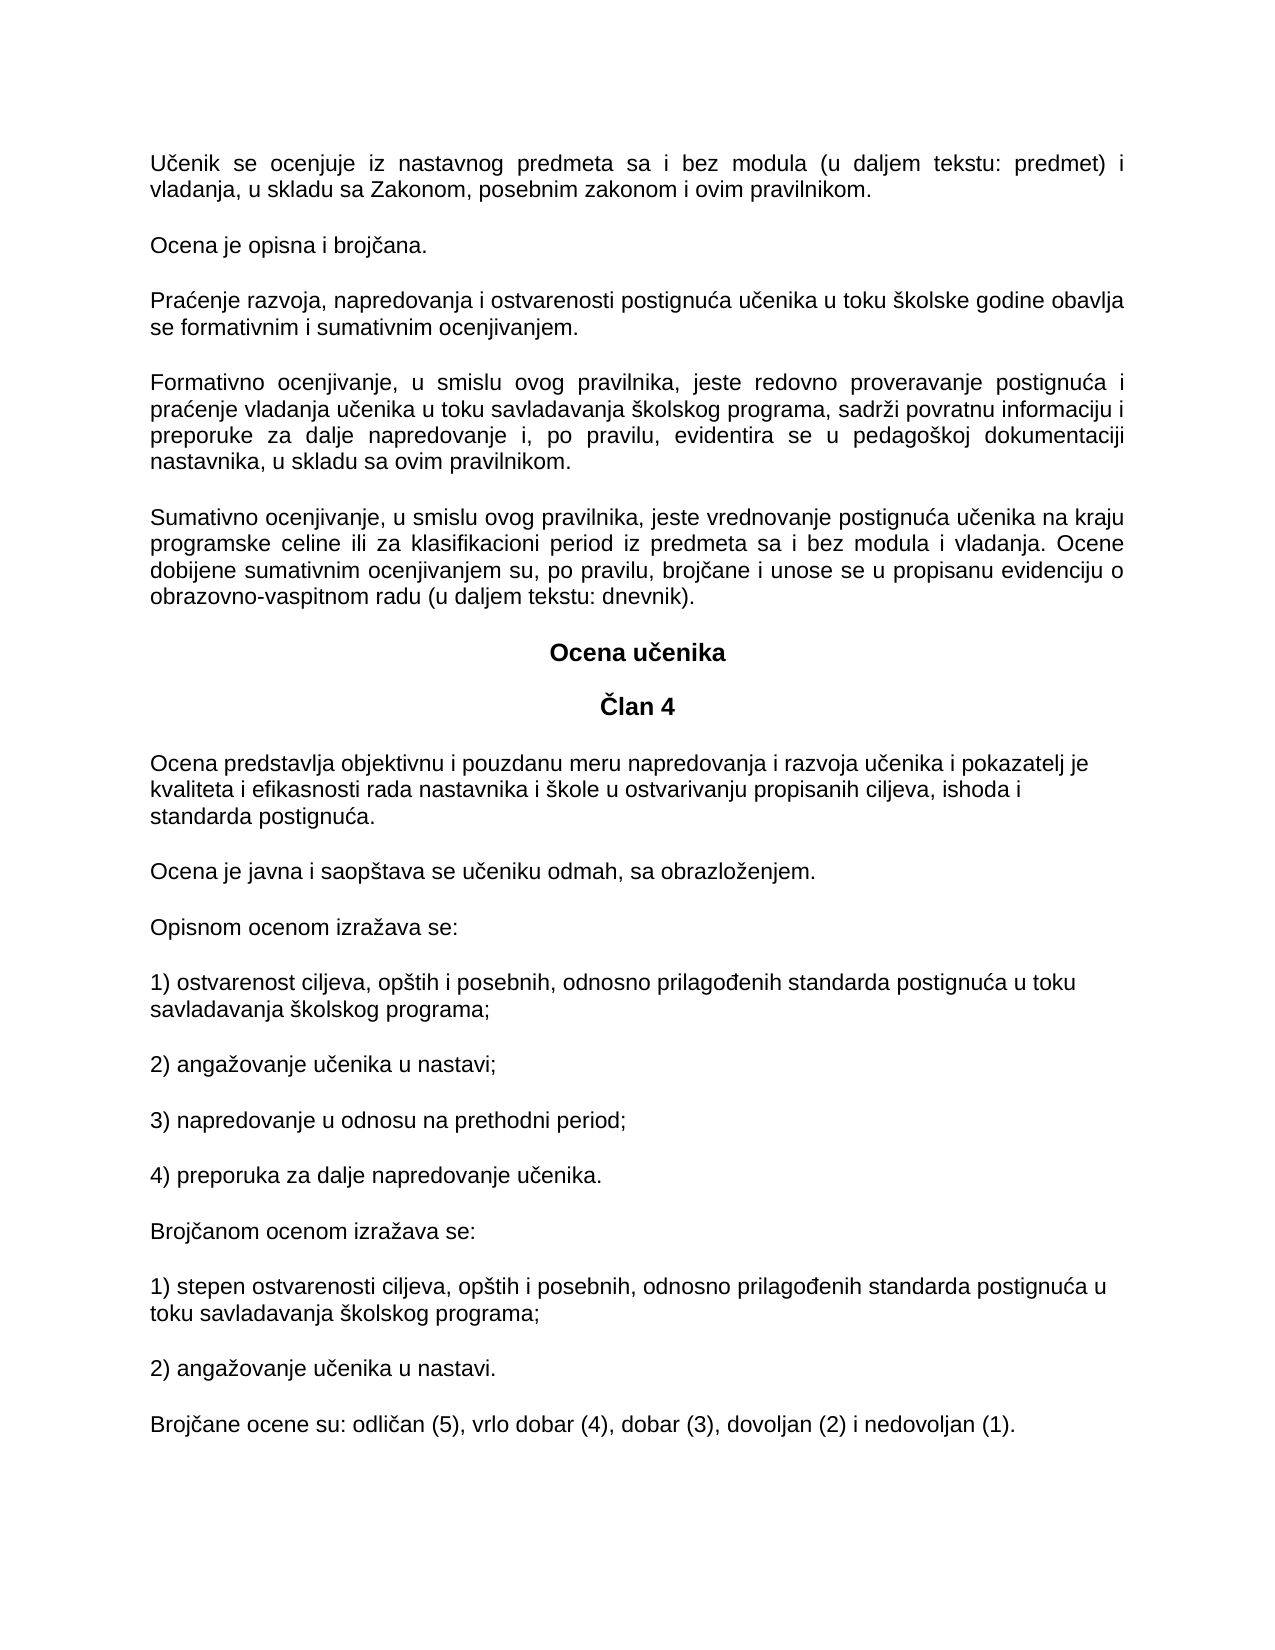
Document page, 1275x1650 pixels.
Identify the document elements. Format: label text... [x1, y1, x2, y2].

text Sumativno ocenjivanje, u smislu ovog pravilnika, jeste vrednovanje postignuća učenika na kraju programske celine ili za klasifikacioni period iz predmeta sa i bez modula i vladanja. Ocene dobijene sumativnim ocenjivanjem su, po pravilu, brojčane i unose se u propisanu evidenciju o obrazovno-vaspitnom radu (u daljem tekstu: dnevnik). [150, 504, 1125, 609]
text 4) preporuka za dalje napredovanje učenika. [150, 1162, 1125, 1189]
text Ocena je javna i saopštava se učeniku odmah, sa obrazloženjem. [150, 858, 1125, 885]
text Praćenje razvoja, napredovanja i ostvarenosti postignuća učenika u toku školske godine obavlja se formativnim i sumativnim ocenjivanjem. [150, 287, 1125, 340]
text 3) napredovanje u odnosu na prethodni period; [150, 1107, 1125, 1133]
text 1) stepen ostvarenosti ciljeva, opštih i posebnih, odnosno prilagođenih standarda postignuća u toku savladavanja školskog programa; [150, 1273, 1125, 1326]
text Ocena predstavlja objektivnu i pouzdanu meru napredovanja i razvoja učenika i pokazatelj je kvaliteta i efikasnosti rada nastavnika i škole u ostvarivanju propisanih ciljeva, ishoda i standarda postignuća. [150, 750, 1125, 829]
text Ocena je opisna i brojčana. [150, 232, 1125, 258]
text Brojčanom ocenom izražava se: [150, 1218, 1125, 1244]
text Član 4 [150, 692, 1125, 721]
text Brojčane ocene su: odličan (5), vrlo dobar (4), dobar (3), dovoljan (2) i nedovoljan (1). [150, 1411, 1125, 1437]
text Učenik se ocenjuje iz nastavnog predmeta sa i bez modula (u daljem tekstu: predmet) i vladanja, u skladu sa Zakonom, posebnim zakonom i ovim pravilnikom. [150, 150, 1125, 203]
text 2) angažovanje učenika u nastavi; [150, 1051, 1125, 1078]
text Formativno ocenjivanje, u smislu ovog pravilnika, jeste redovno proveravanje postignuća i praćenje vladanja učenika u toku savladavanja školskog programa, sadrži povratnu informaciju i preporuke za dalje napredovanje i, po pravilu, evidentira se u pedagoškoj dokumentaciji nastavnika, u skladu sa ovim pravilnikom. [150, 369, 1125, 475]
text Opisnom ocenom izražava se: [150, 914, 1125, 940]
text 2) angažovanje učenika u nastavi. [150, 1355, 1125, 1382]
text 1) ostvarenost ciljeva, opštih i posebnih, odnosno prilagođenih standarda postignuća u toku savladavanja školskog programa; [150, 969, 1125, 1022]
text Ocena učenika [150, 638, 1125, 667]
